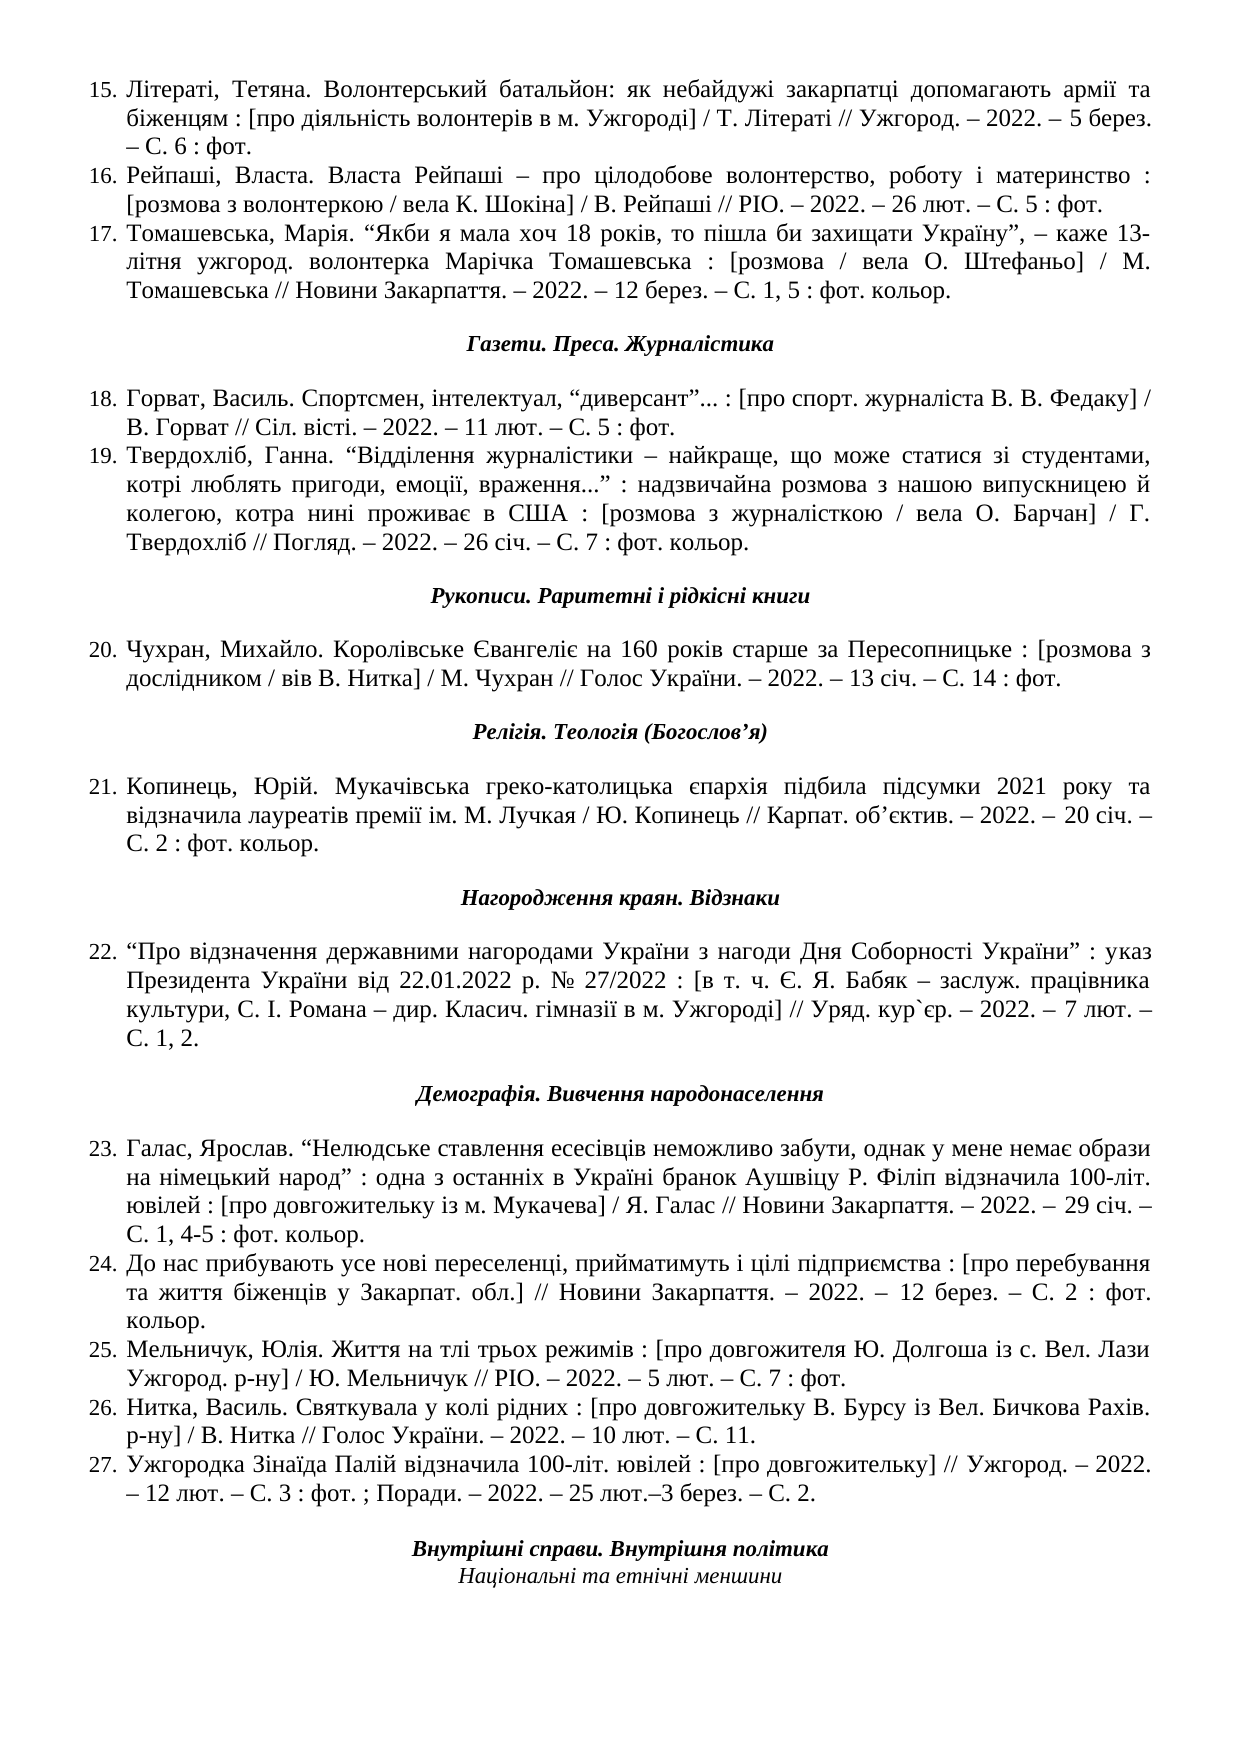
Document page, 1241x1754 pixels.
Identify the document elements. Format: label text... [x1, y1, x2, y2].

list Чухран, Михайло. Королівське Євангеліє на 160 років старше за Пересопницьке : [розмова з дослідником / вів В. Нитка] / М. Чухран // Голос України. – 2022. – 13 січ. – С. 14 : фот. [89, 634, 1152, 692]
list До нас прибувають усе нові переселенці, прийматимуть і цілі підприємства : [про перебування та життя біженців у Закарпат. обл.] // Новини Закарпаття. – 2022. – 12 берез. – С. 2 : фот. кольор. [89, 1248, 1152, 1334]
text Національні та етнічні меншини [89, 1562, 1152, 1588]
text Релігія. Теологія (Богослов’я) [89, 718, 1152, 745]
list “Про відзначення державними нагородами України з нагоди Дня Соборності України” : указ Президента України від 22.01.2022 р. № 27/2022 : [в т. ч. Є. Я. Бабяк – заслуж. працівника культури, С. І. Романа – дир. Класич. гімназії в м. Ужгороді] // Уряд. кур`єр. – 2022. – 7 лют. – С. 1, 2. [89, 936, 1152, 1051]
text Газети. Преса. Журналістика [89, 330, 1152, 357]
list Ужгородка Зінаїда Палій відзначила 100-літ. ювілей : [про довгожительку] // Ужгород. – 2022. – 12 лют. – С. 3 : фот. ; Поради. – 2022. – 25 лют.–3 берез. – С. 2. [89, 1449, 1152, 1507]
list Нитка, Василь. Святкувала у колі рідних : [про довгожительку В. Бурсу із Вел. Бичкова Рахів. р-ну] / В. Нитка // Голос України. – 2022. – 10 лют. – С. 11. [89, 1392, 1152, 1449]
text Рукописи. Раритетні і рідкісні книги [89, 582, 1152, 608]
list Рейпаші, Власта. Власта Рейпаші – про цілодобове волонтерство, роботу і материнство : [розмова з волонтеркою / вела К. Шокіна] / В. Рейпаші // РІО. – 2022. – 26 лют. – С. 5 : фот. [89, 160, 1152, 218]
text Внутрішні справи. Внутрішня політика [89, 1535, 1152, 1562]
text Нагородження краян. Відзнаки [89, 884, 1152, 910]
text Демографія. Вивчення народонаселення [89, 1080, 1152, 1106]
list Галас, Ярослав. “Нелюдське ставлення есесівців неможливо забути, однак у мене немає образи на німецький народ” : одна з останніх в Україні бранок Аушвіцу Р. Філіп відзначила 100-літ. ювілей : [про довгожительку із м. Мукачева] / Я. Галас // Новини Закарпаття. – 2022. – 29 січ. – С. 1, 4-5 : фот. кольор. [89, 1133, 1152, 1248]
list Томашевська, Марія. “Якби я мала хоч 18 років, то пішла би захищати Україну”, – каже 13-літня ужгород. волонтерка Марічка Томашевська : [розмова / вела О. Штефаньо] / М. Томашевська // Новини Закарпаття. – 2022. – 12 берез. – С. 1, 5 : фот. кольор. [89, 218, 1152, 304]
list Мельничук, Юлія. Життя на тлі трьох режимів : [про довгожителя Ю. Долгоша із с. Вел. Лази Ужгород. р-ну] / Ю. Мельничук // РІО. – 2022. – 5 лют. – С. 7 : фот. [89, 1334, 1152, 1392]
list Копинець, Юрій. Мукачівська греко-католицька єпархія підбила підсумки 2021 року та відзначила лауреатів премії ім. М. Лучкая / Ю. Копинець // Карпат. об’єктив. – 2022. – 20 січ. – С. 2 : фот. кольор. [89, 771, 1152, 857]
list Горват, Василь. Спортсмен, інтелектуал, “диверсант”... : [про спорт. журналіста В. В. Федаку] / В. Горват // Сіл. вісті. – 2022. – 11 лют. – С. 5 : фот. [89, 383, 1152, 440]
list Літераті, Тетяна. Волонтерський батальйон: як небайдужі закарпатці допомагають армії та біженцям : [про діяльність волонтерів в м. Ужгороді] / Т. Літераті // Ужгород. – 2022. – 5 берез. – С. 6 : фот. [89, 74, 1152, 160]
list Твердохліб, Ганна. “Відділення журналістики – найкраще, що може статися зі студентами, котрі люблять пригоди, емоції, враження...” : надзвичайна розмова з нашою випускницею й колегою, котра нині проживає в США : [розмова з журналісткою / вела О. Барчан] / Г. Твердохліб // Погляд. – 2022. – 26 січ. – С. 7 : фот. кольор. [89, 440, 1152, 555]
